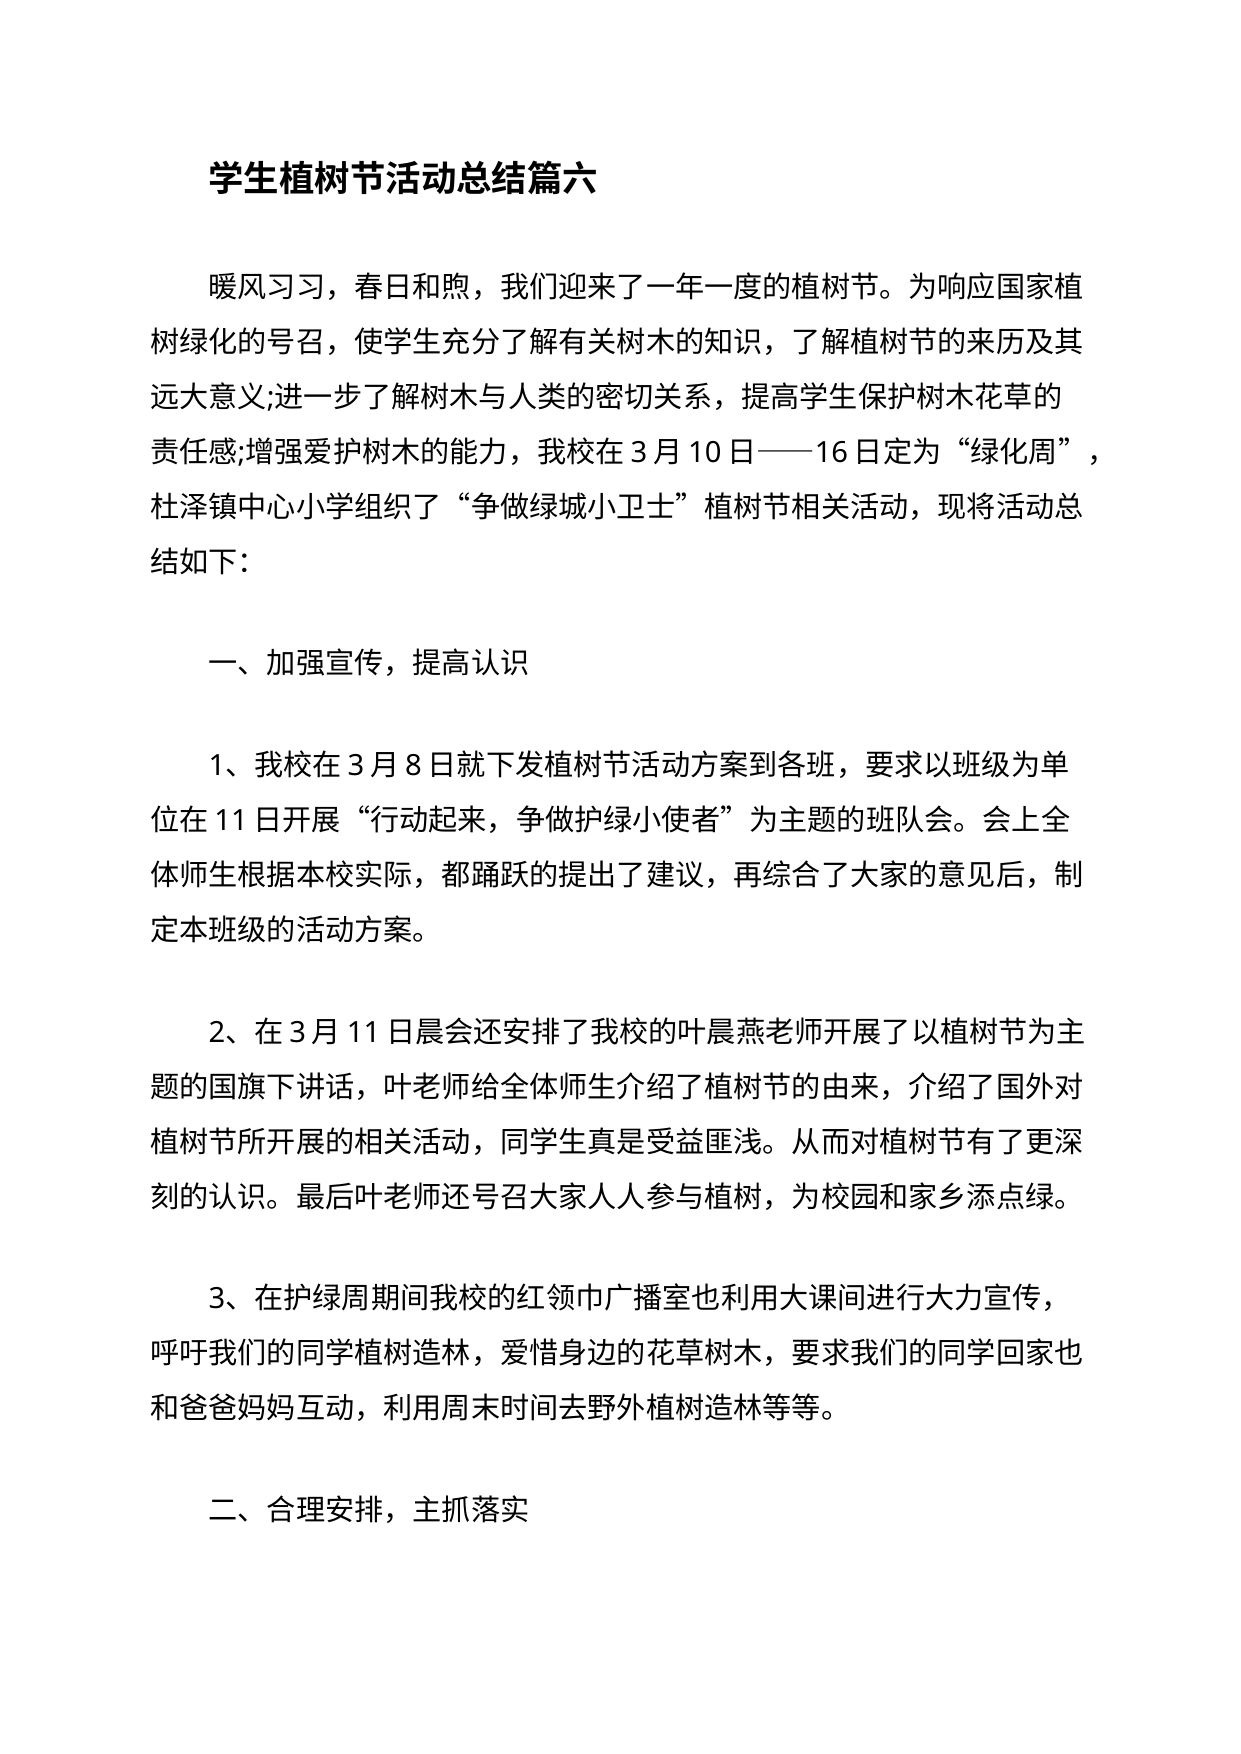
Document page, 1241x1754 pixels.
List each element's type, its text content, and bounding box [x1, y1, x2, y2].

text 1、我校在3月8日就下发植树节活动方案到各班，要求以班级为单位在11日开展“行动起来，争做护绿小使者”为主题的班队会。会上全体师生根据本校实际，都踊跃的提出了建议，再综合了大家的意见后，制定本班级的活动方案。 [150, 742, 1090, 949]
text 2、在3月11日晨会还安排了我校的叶晨燕老师开展了以植树节为主题的国旗下讲话，叶老师给全体师生介绍了植树节的由来，介绍了国外对植树节所开展的相关活动，同学生真是受益匪浅。从而对植树节有了更深刻的认识。最后叶老师还号召大家人人参与植树，为校园和家乡添点绿。 [150, 1008, 1090, 1215]
text 学生植树节活动总结篇六 [150, 150, 1090, 201]
text 3、在护绿周期间我校的红领巾广播室也利用大课间进行大力宣传，呼吁我们的同学植树造林，爱惜身边的花草树木，要求我们的同学回家也和爸爸妈妈互动，利用周末时间去野外植树造林等等。 [150, 1275, 1090, 1427]
text 一、加强宣传，提高认识 [150, 640, 1090, 682]
text 暖风习习，春日和煦，我们迎来了一年一度的植树节。为响应国家植树绿化的号召，使学生充分了解有关树木的知识，了解植树节的来历及其远大意义;进一步了解树木与人类的密切关系，提高学生保护树木花草的责任感;增强爱护树木的能力，我校在3月10日——16日定为“绿化周”，杜泽镇中心小学组织了“争做绿城小卫士”植树节相关活动，现将活动总结如下： [150, 263, 1090, 580]
text 二、合理安排，主抓落实 [150, 1487, 1090, 1529]
